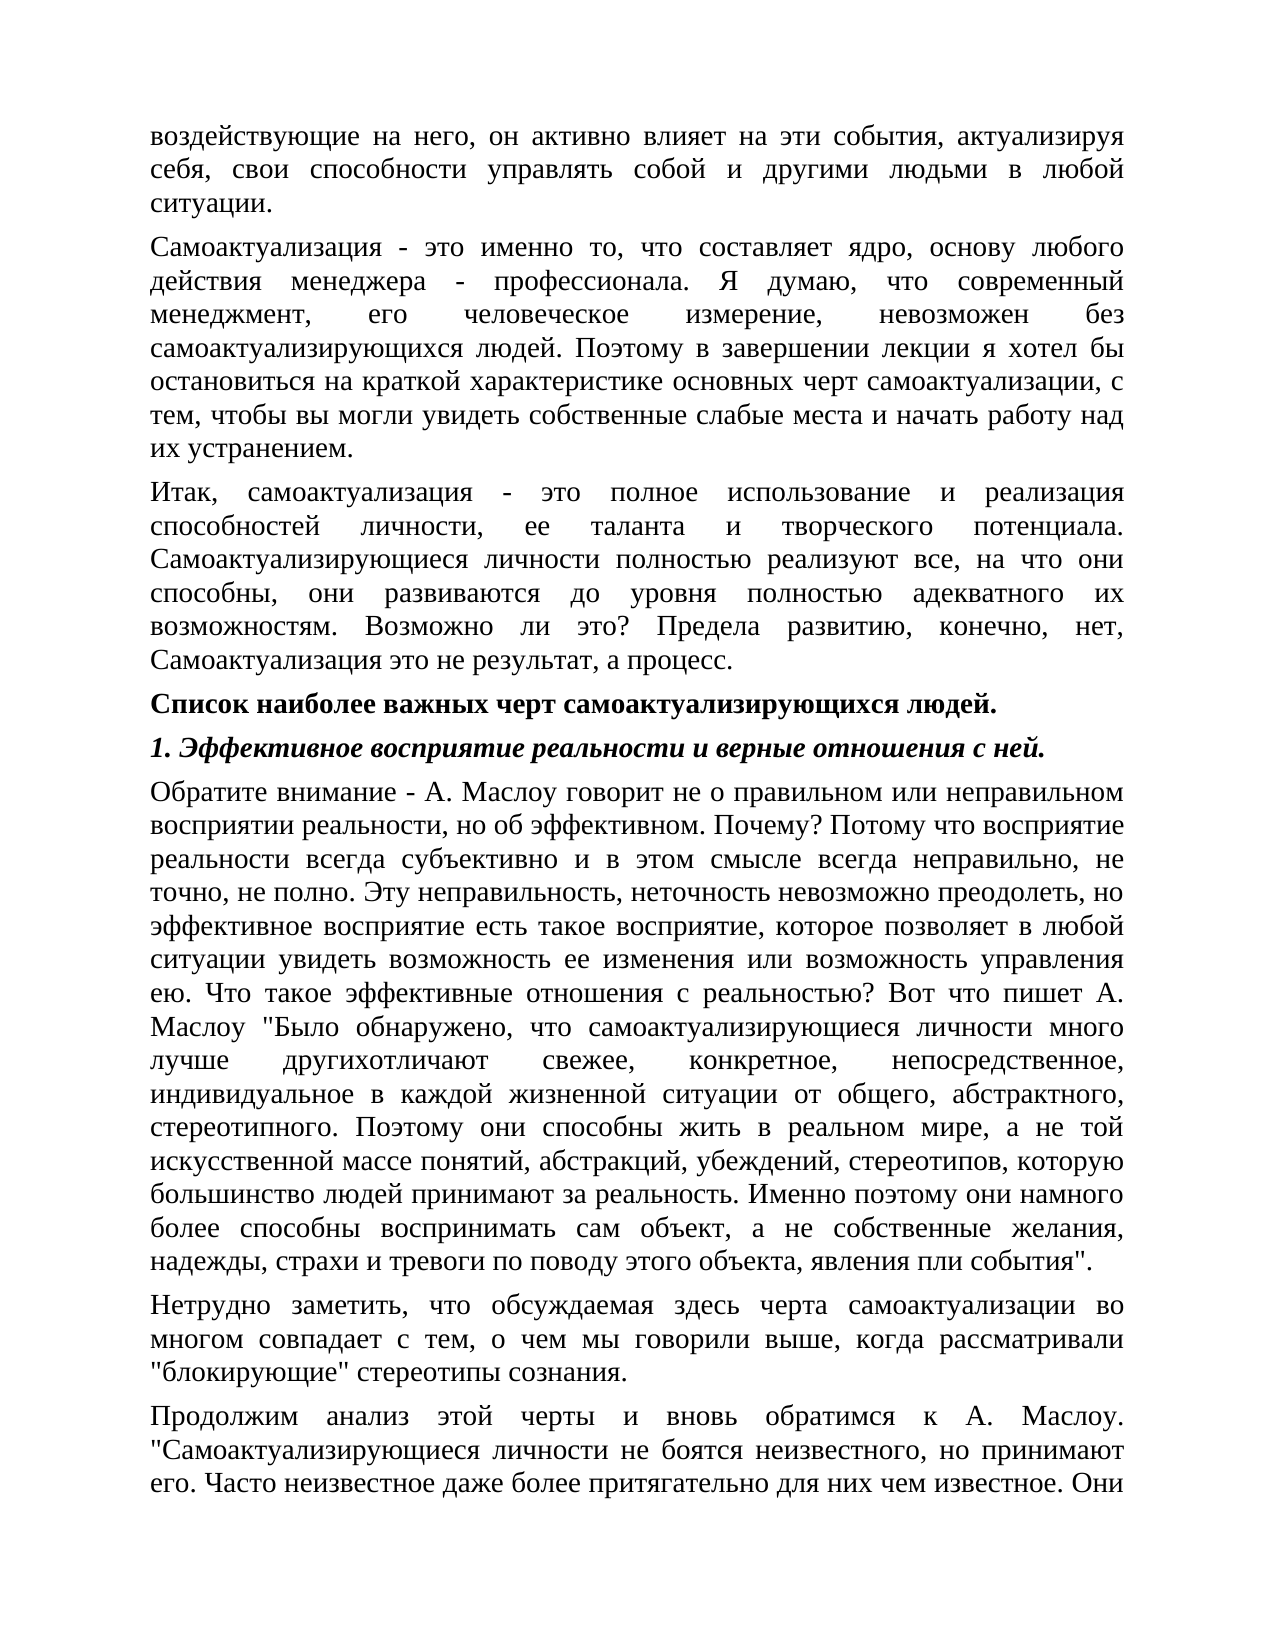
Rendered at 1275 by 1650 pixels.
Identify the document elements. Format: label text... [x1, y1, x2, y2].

text Итак, самоактуализация - это полное использование и реализация способностей личности, ее таланта и творческого потенциала. Самоактуализирующиеся личности полностью реализуют все, на что они способны, они развиваются до уровня полностью адекватного их возможностям. Возможно ли это? Предела развитию, конечно, нет, Самоактуализация это не результат, а процесс. [150, 474, 1125, 676]
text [150, 1398, 1125, 1499]
text Нетрудно заметить, что обсуждаемая здесь черта самоактуализации во многом совпадает с тем, о чем мы говорили выше, когда рассматривали "блокирующие" стереотипы сознания. [150, 1287, 1125, 1388]
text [150, 118, 1125, 219]
text 1. Эффективное восприятие реальности и верные отношения с ней. [150, 730, 1125, 763]
text Самоактуализация - это именно то, что составляет ядро, основу любого действия менеджера - профессионала. Я думаю, что современный менеджмент, его человеческое измерение, невозможен без самоактуализирующихся людей. Поэтому в завершении лекции я хотел бы остановиться на краткой характеристике основных черт самоактуализации, с тем, чтобы вы могли увидеть собственные слабые места и начать работу над их устранением. [150, 229, 1125, 464]
text Список наиболее важных черт самоактуализирующихся людей. [150, 686, 1125, 719]
text Обратите внимание - А. Маслоу говорит не о правильном или неправильном восприятии реальности, но об эффективном. Почему? Потому что восприятие реальности всегда субъективно и в этом смысле всегда неправильно, не точно, не полно. Эту неправильность, неточность невозможно преодолеть, но эффективное восприятие есть такое восприятие, которое позволяет в любой ситуации увидеть возможность ее изменения или возможность управления ею. Что такое эффективные отношения с реальностью? Вот что пишет А. Маслоу "Было обнаружено, что самоактуализирующиеся личности много лучше другихотличают свежее, конкретное, непосредственное, индивидуальное в каждой жизненной ситуации от общего, абстрактного, стереотипного. Поэтому они способны жить в реальном мире, а не той искусственной массе понятий, абстракций, убеждений, стереотипов, которую большинство людей принимают за реальность. Именно поэтому они намного более способны воспринимать сам объект, а не собственные желания, надежды, страхи и тревоги по поводу этого объекта, явления пли события". [150, 774, 1125, 1277]
